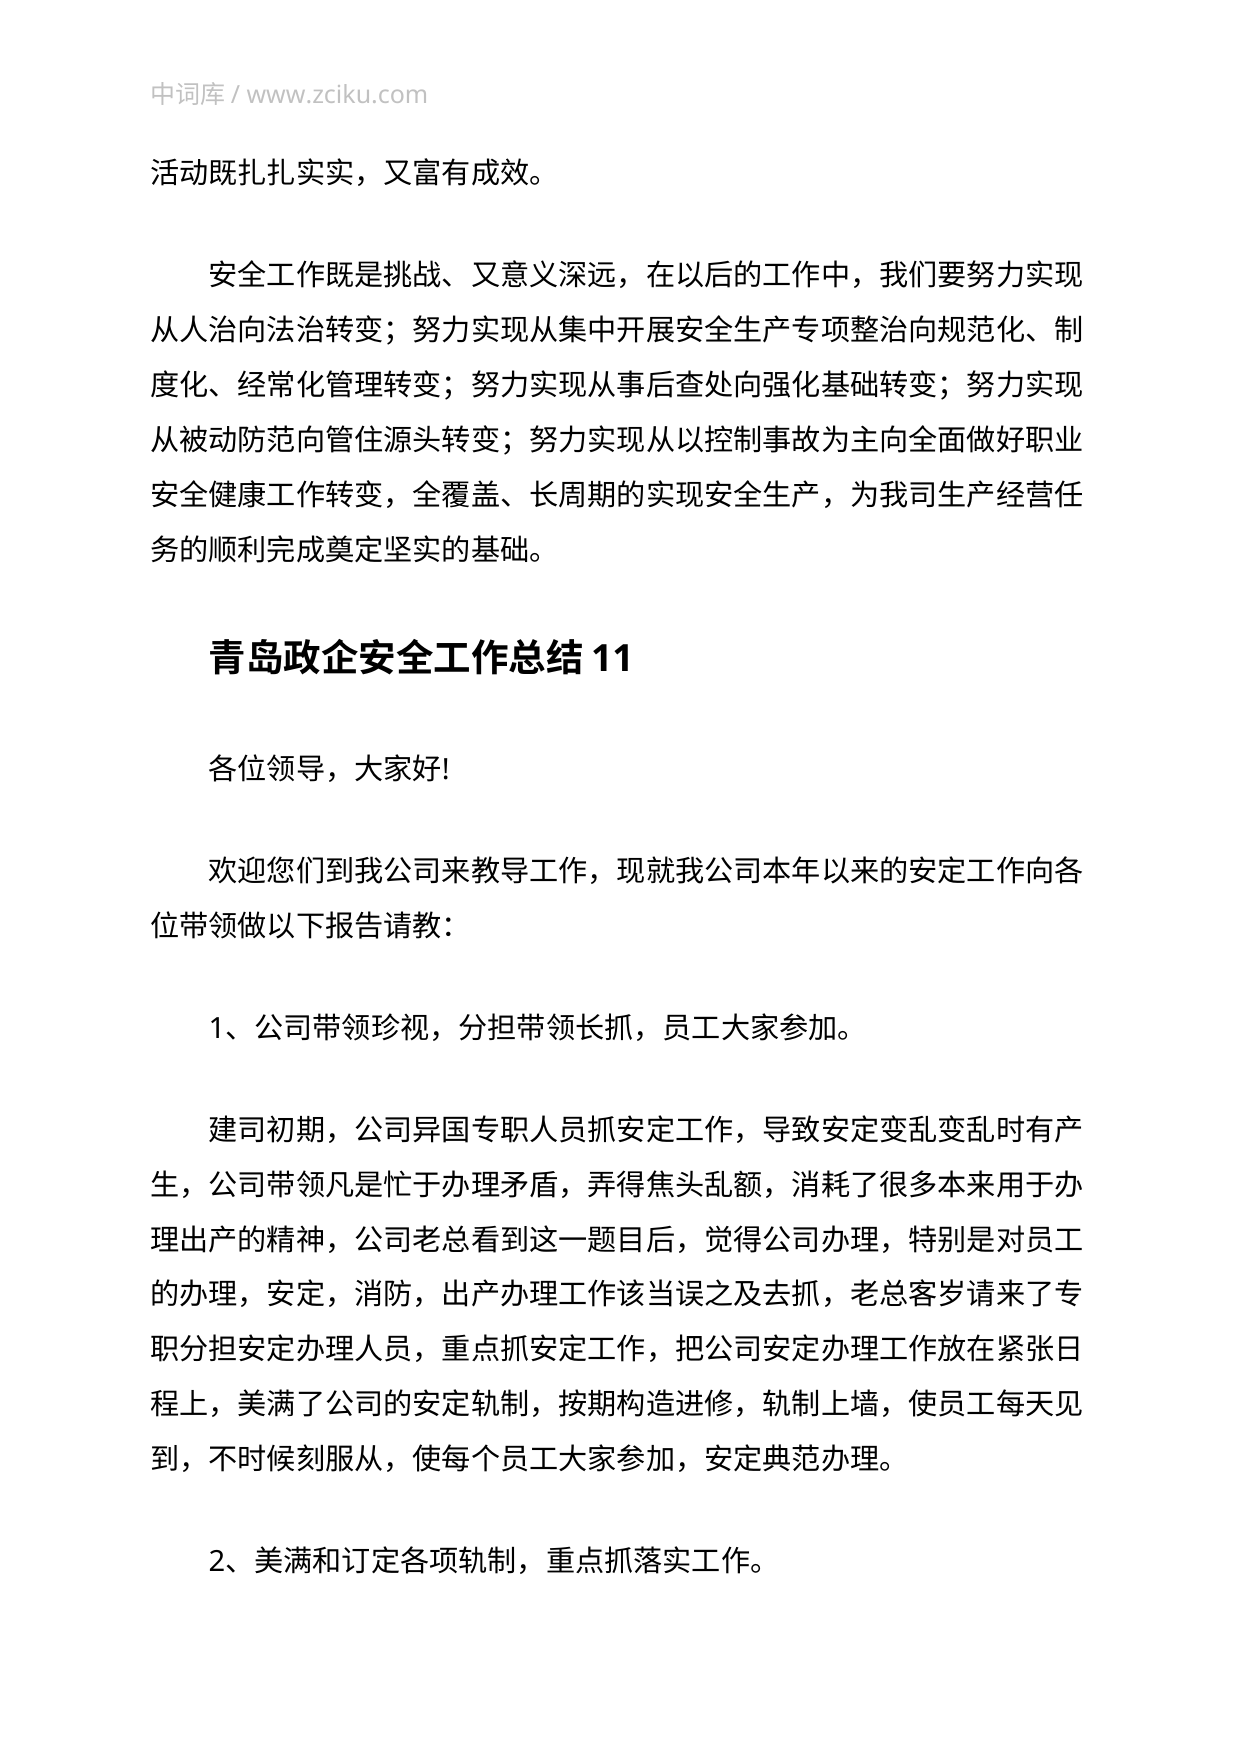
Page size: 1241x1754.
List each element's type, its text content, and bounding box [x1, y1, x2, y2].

text 1、公司带领珍视，分担带领长抓，员工大家参加。 [150, 1004, 1090, 1047]
text 建司初期，公司异国专职人员抓安定工作，导致安定变乱变乱时有产生，公司带领凡是忙于办理矛盾，弄得焦头乱额，消耗了很多本来用于办理出产的精神，公司老总看到这一题目后，觉得公司办理，特别是对员工的办理，安定，消防，出产办理工作该当误之及去抓，老总客岁请来了专职分担安定办理人员，重点抓安定工作，把公司安定办理工作放在紧张日程上，美满了公司的安定轨制，按期构造进修，轨制上墙，使员工每天见到，不时候刻服从，使每个员工大家参加，安定典范办理。 [150, 1106, 1090, 1478]
text 2、美满和订定各项轨制，重点抓落实工作。 [150, 1537, 1090, 1580]
text 各位领导，大家好! [150, 746, 1090, 788]
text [150, 150, 1090, 192]
text 欢迎您们到我公司来教导工作，现就我公司本年以来的安定工作向各位带领做以下报告请教： [150, 848, 1090, 945]
text 青岛政企安全工作总结11 [150, 628, 1090, 682]
text 安全工作既是挑战、又意义深远，在以后的工作中，我们要努力实现从人治向法治转变；努力实现从集中开展安全生产专项整治向规范化、制度化、经常化管理转变；努力实现从事后查处向强化基础转变；努力实现从被动防范向管住源头转变；努力实现从以控制事故为主向全面做好职业安全健康工作转变，全覆盖、长周期的实现安全生产，为我司生产经营任务的顺利完成奠定坚实的基础。 [150, 252, 1090, 568]
